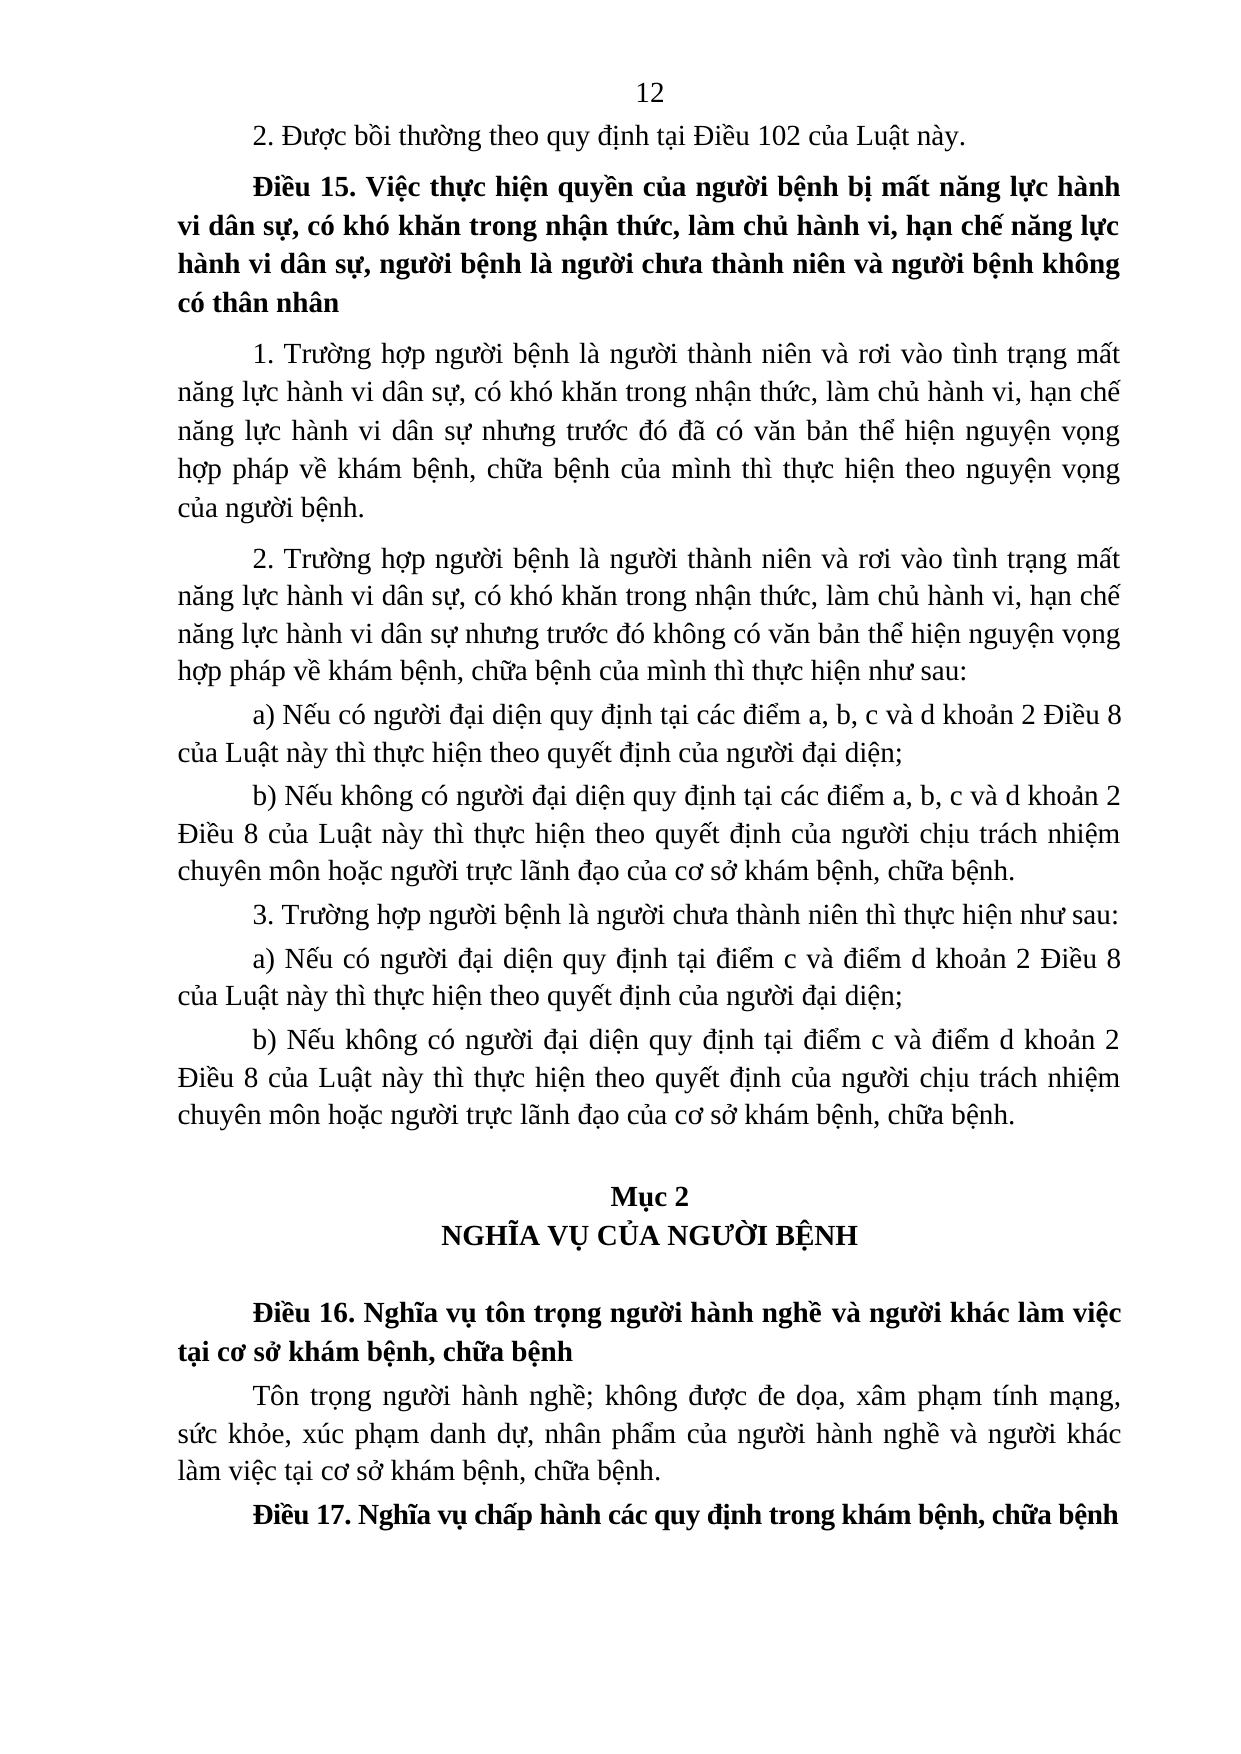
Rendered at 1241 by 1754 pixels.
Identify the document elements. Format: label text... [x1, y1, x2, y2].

text a) Nếu có người đại diện quy định tại các điểm a, b, c và d khoản 2 Điều 8 của Luật này thì thực hiện theo quyết định của người đại diện; [177, 697, 1122, 768]
text 2. Được bồi thường theo quy định tại Điều 102 của Luật này. [177, 118, 1122, 152]
text b) Nếu không có người đại diện quy định tại điểm c và điểm d khoản 2 Điều 8 của Luật này thì thực hiện theo quyết định của người chịu trách nhiệm chuyên môn hoặc người trực lãnh đạo của cơ sở khám bệnh, chữa bệnh. [177, 1022, 1122, 1131]
text 2. Trường hợp người bệnh là người thành niên và rơi vào tình trạng mất năng lực hành vi dân sự, có khó khăn trong nhận thức, làm chủ hành vi, hạn chế năng lực hành vi dân sự nhưng trước đó không có văn bản thể hiện nguyện vọng hợp pháp về khám bệnh, chữa bệnh của mình thì thực hiện như sau: [177, 541, 1122, 687]
text 3. Trường hợp người bệnh là người chưa thành niên thì thực hiện như sau: [177, 897, 1122, 931]
text a) Nếu có người đại diện quy định tại điểm c và điểm d khoản 2 Điều 8 của Luật này thì thực hiện theo quyết định của người đại diện; [177, 941, 1122, 1012]
text Điều 15. Việc thực hiện quyền của người bệnh bị mất năng lực hành vi dân sự, có khó khăn trong nhận thức, làm chủ hành vi, hạn chế năng lực hành vi dân sự, người bệnh là người chưa thành niên và người bệnh không có thân nhân [177, 169, 1122, 318]
text Mục 2 NGHĨA VỤ CỦA NGƯỜI BỆNH [177, 1179, 1122, 1252]
text Điều 17. Nghĩa vụ chấp hành các quy định trong khám bệnh, chữa bệnh [177, 1497, 1122, 1531]
text Tôn trọng người hành nghề; không được đe dọa, xâm phạm tính mạng, sức khỏe, xúc phạm danh dự, nhân phẩm của người hành nghề và người khác làm việc tại cơ sở khám bệnh, chữa bệnh. [177, 1378, 1122, 1487]
text b) Nếu không có người đại diện quy định tại các điểm a, b, c và d khoản 2 Điều 8 của Luật này thì thực hiện theo quyết định của người chịu trách nhiệm chuyên môn hoặc người trực lãnh đạo của cơ sở khám bệnh, chữa bệnh. [177, 778, 1122, 887]
text 1. Trường hợp người bệnh là người thành niên và rơi vào tình trạng mất năng lực hành vi dân sự, có khó khăn trong nhận thức, làm chủ hành vi, hạn chế năng lực hành vi dân sự nhưng trước đó đã có văn bản thể hiện nguyện vọng hợp pháp về khám bệnh, chữa bệnh của mình thì thực hiện theo nguyện vọng của người bệnh. [177, 336, 1122, 523]
text Điều 16. Nghĩa vụ tôn trọng người hành nghề và người khác làm việc tại cơ sở khám bệnh, chữa bệnh [177, 1295, 1122, 1367]
